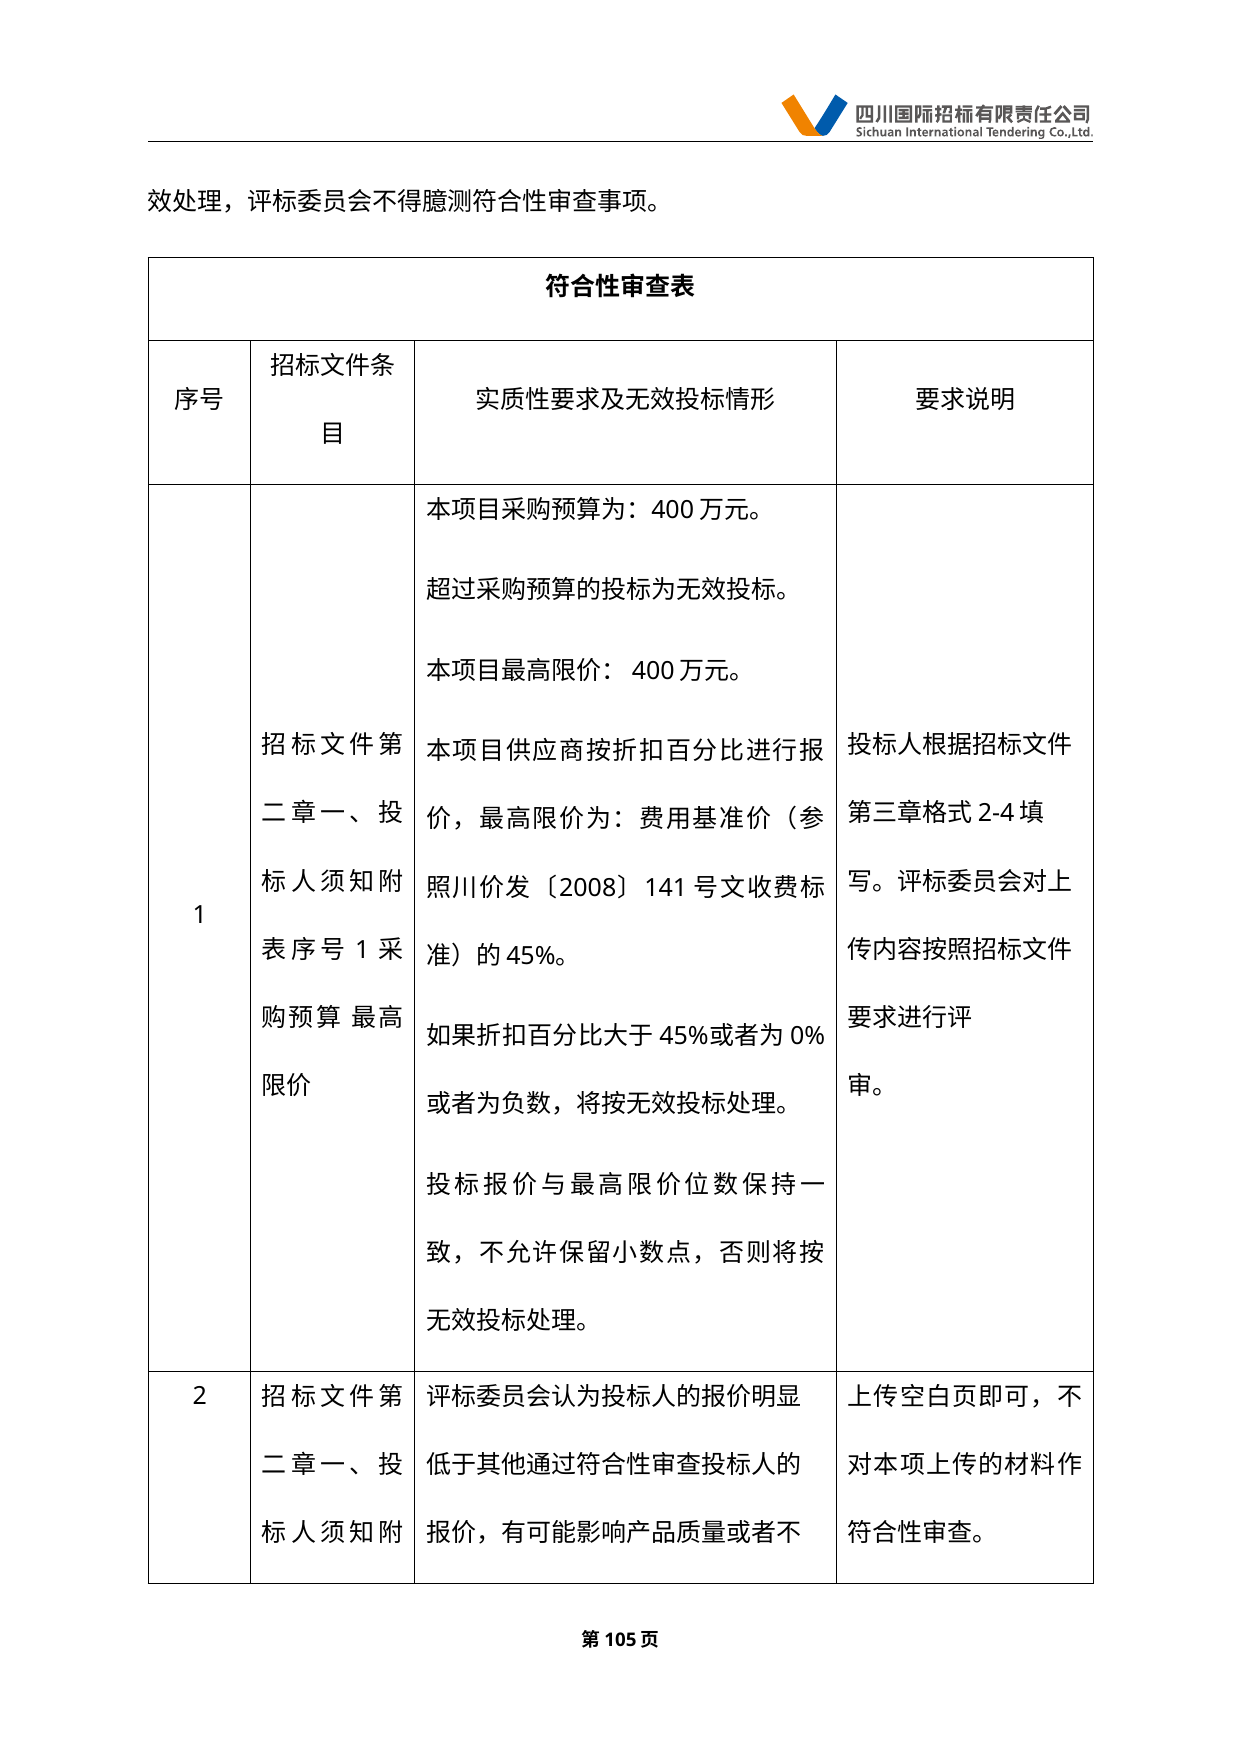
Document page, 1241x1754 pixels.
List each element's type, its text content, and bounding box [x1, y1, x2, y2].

table_cell 实质性要求及无效投标情形 [415, 341, 836, 484]
table_cell 本项目采购预算为：400万元。 超过采购预算的投标为无效投标。 本项目最高限价： 400万元。 本项目供应商按折扣百分比进行报价，最高限价为：费用基准价（参照川价发〔2008〕141号文收费标准）的45%。 如果折扣百分比大于45%或者为0%或者为负数，将按无效投标处理。 投标报价与最高限价位数保持一致，不允许保留小数点，否则将按无效投标处理。 [415, 485, 836, 1371]
table_cell 序号 [149, 341, 250, 484]
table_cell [837, 1372, 1093, 1583]
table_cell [251, 1372, 414, 1583]
table_cell 招标文件条目 [251, 341, 414, 484]
table_cell 2 [149, 1372, 250, 1583]
table_cell 招标文件第二章一、投标人须知附表序号1采购预算 最高限价 [251, 485, 414, 1371]
table_cell 1 [149, 485, 250, 1371]
table_cell 投标人根据招标文件第三章格式2-4填写。评标委员会对上传内容按照招标文件要求进行评 审。 [837, 485, 1093, 1371]
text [148, 177, 1093, 222]
table_cell 要求说明 [837, 341, 1093, 484]
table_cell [415, 1372, 836, 1583]
table_header 符合性审查表 [149, 258, 1093, 340]
